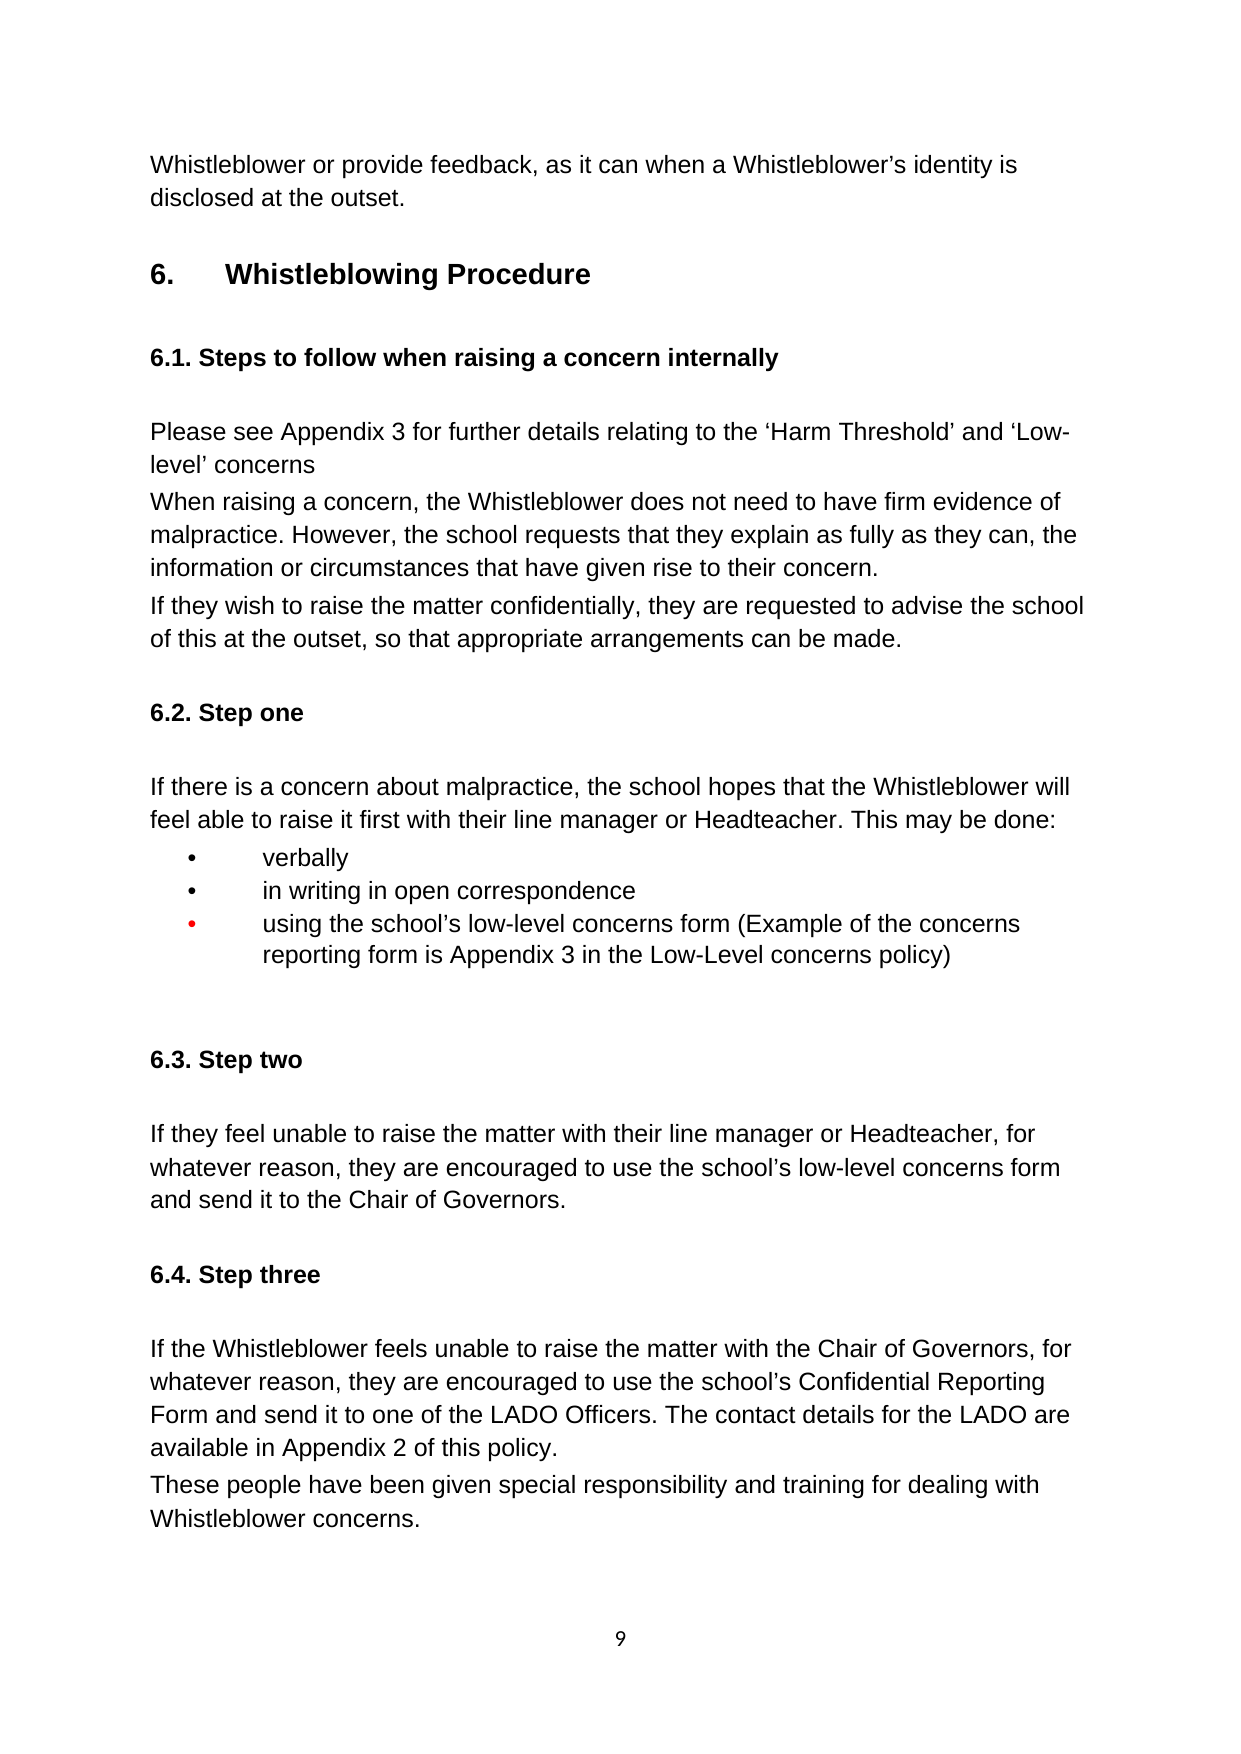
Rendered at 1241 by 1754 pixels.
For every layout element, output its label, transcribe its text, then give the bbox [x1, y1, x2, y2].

text When raising a concern, the Whistleblower does not need to have firm evidence of malpractice. However, the school requests that they explain as fully as they can, the information or circumstances that have given rise to their concern. [150, 487, 1090, 582]
text These people have been given special responsibility and training for dealing with Whistleblower concerns. [150, 1471, 1090, 1532]
text 6.4. Step three [150, 1260, 1090, 1289]
text 6.1. Steps to follow when raising a concern internally [150, 343, 1090, 372]
text If they wish to raise the matter confidentially, they are requested to advise the school of this at the outset, so that appropriate arrangements can be made. [150, 591, 1090, 652]
text Please see Appendix 3 for further details relating to the ‘Harm Threshold’ and ‘Low-level’ concerns [150, 417, 1090, 479]
list verbally [187, 843, 1090, 871]
text If there is a concern about malpractice, the school hopes that the Whistleblower will feel able to raise it first with their line manager or Headteacher. This may be done: [150, 772, 1090, 834]
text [150, 150, 1090, 212]
text If they feel unable to raise the matter with their line manager or Headteacher, for whatever reason, they are encouraged to use the school’s low-level concerns form and send it to the Chair of Governors. [150, 1119, 1090, 1214]
text 6.2. Step one [150, 698, 1090, 727]
text 6. Whistleblowing Procedure [150, 257, 1090, 291]
text 6.3. Step two [150, 1045, 1090, 1074]
list using the school’s low-level concerns form (Example of the concerns reporting form is Appendix 3 in the Low-Level concerns policy) [187, 909, 1090, 968]
text If the Whistleblower feels unable to raise the matter with the Chair of Governors, for whatever reason, they are encouraged to use the school’s Confidential Reporting Form and send it to one of the LADO Officers. The contact details for the LADO are available in Appendix 2 of this policy. [150, 1334, 1090, 1462]
list in writing in open correspondence [187, 876, 1090, 904]
